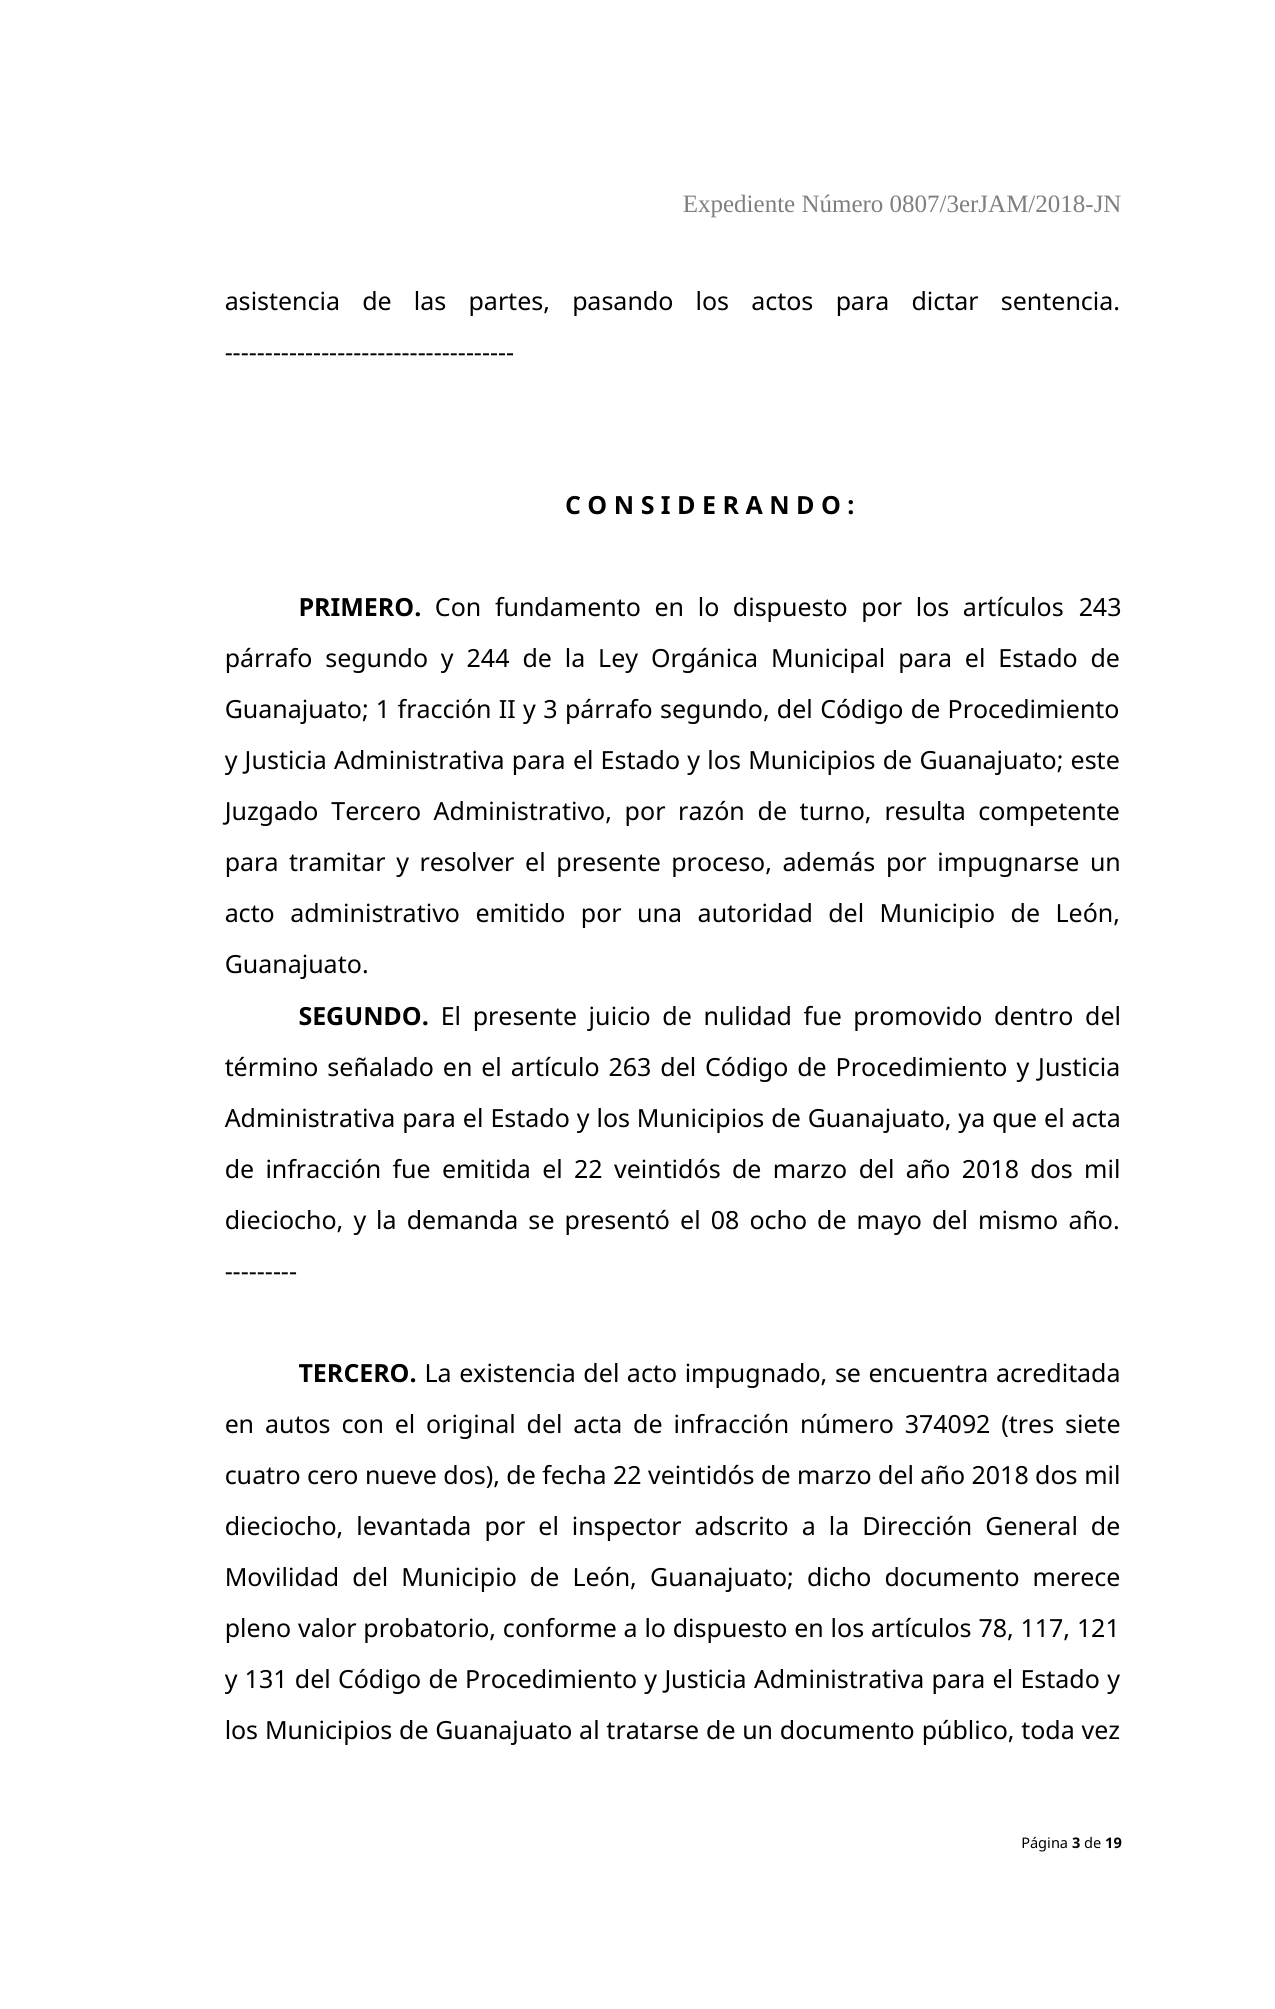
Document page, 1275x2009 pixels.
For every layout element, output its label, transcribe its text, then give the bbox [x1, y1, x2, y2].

text PRIMERO. Con fundamento en lo dispuesto por los artículos 243 párrafo segundo y 244 de la Ley Orgánica Municipal para el Estado de Guanajuato; 1 fracción II y 3 párrafo segundo, del Código de Procedimiento y Justicia Administrativa para el Estado y los Municipios de Guanajuato; este Juzgado Tercero Administrativo, por razón de turno, resulta competente para tramitar y resolver el presente proceso, además por impugnarse un acto administrativo emitido por una autoridad del Municipio de León, Guanajuato. [224, 590, 1121, 981]
text C O N S I D E R A N D O : [224, 488, 1121, 522]
text SEGUNDO. El presente juicio de nulidad fue promovido dentro del término señalado en el artículo 263 del Código de Procedimiento y Justicia Administrativa para el Estado y los Municipios de Guanajuato, ya que el acta de infracción fue emitida el 22 veintidós de marzo del año 2018 dos mil dieciocho, y la demanda se presentó el 08 ocho de mayo del mismo año. --------- [224, 998, 1121, 1287]
